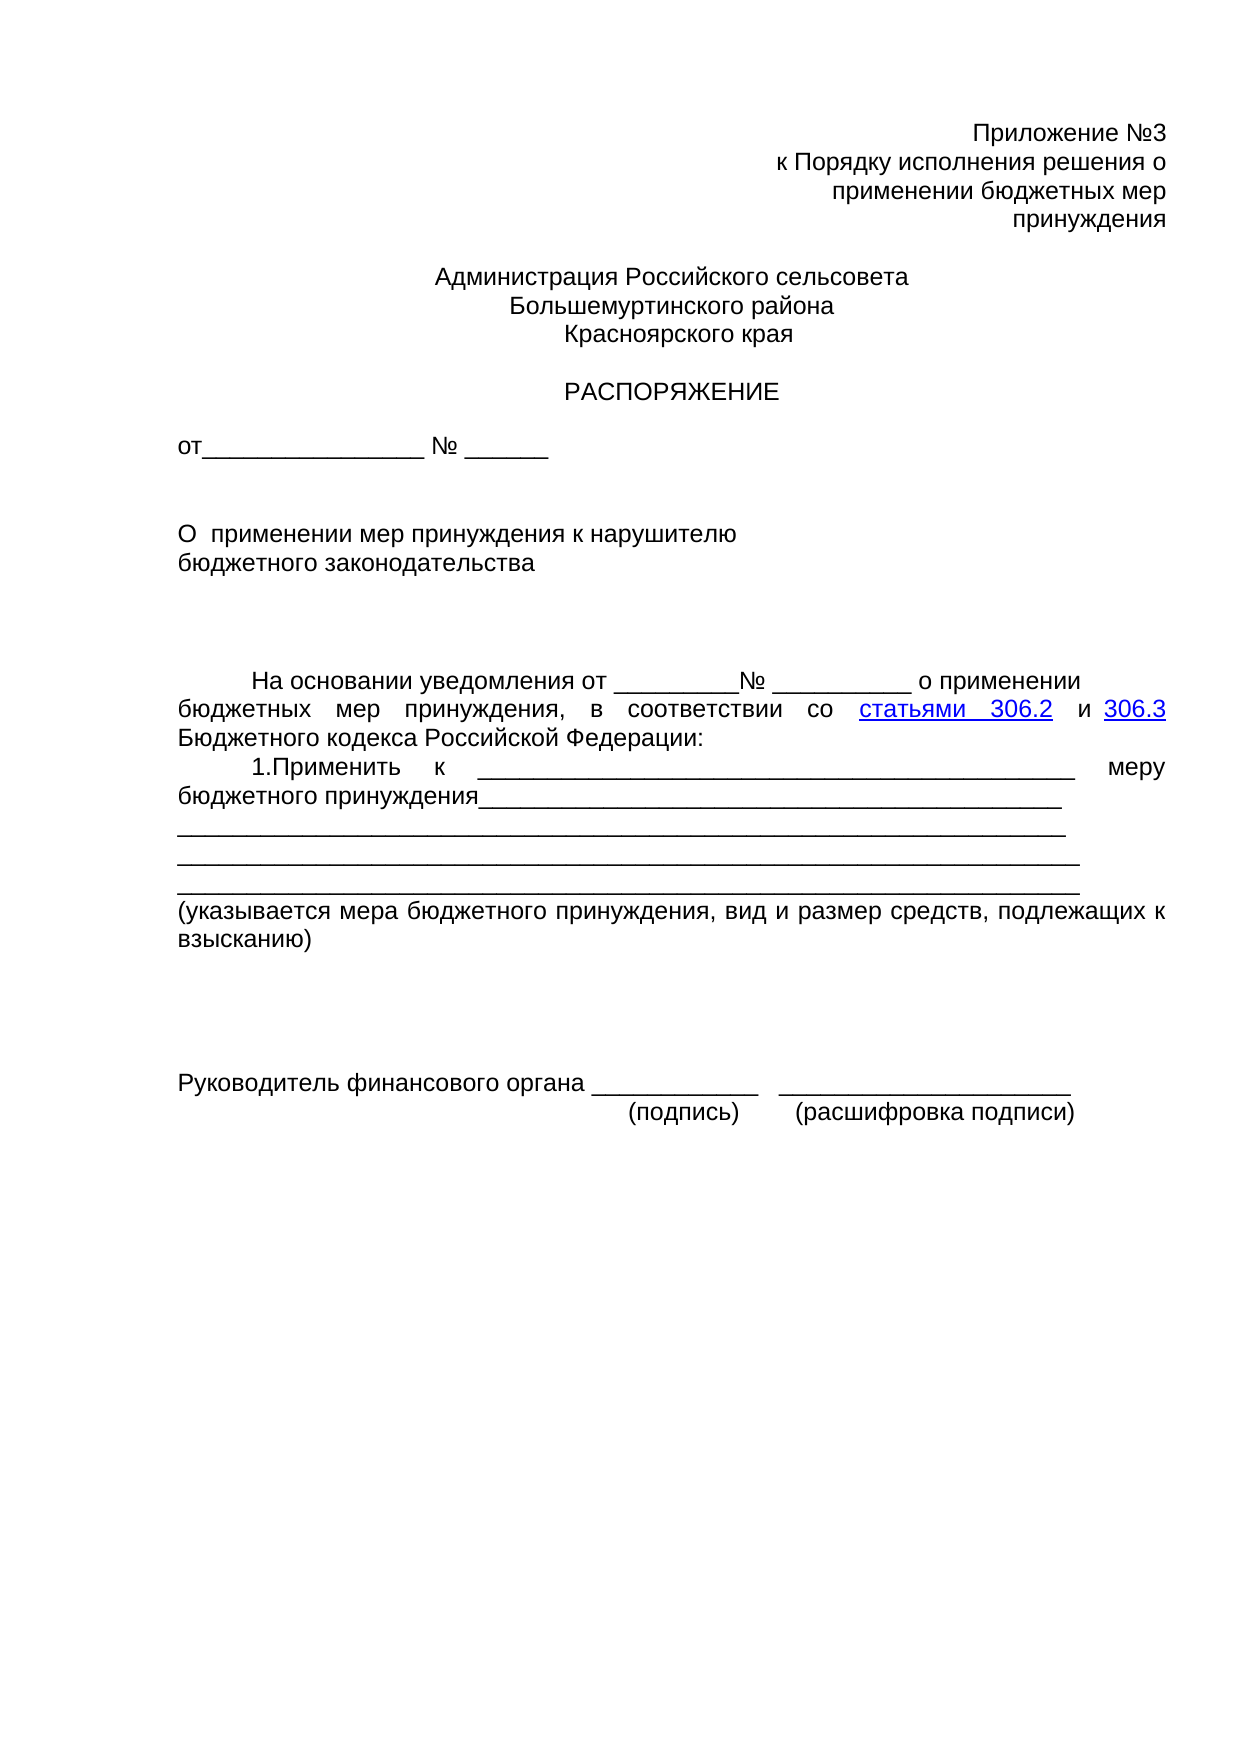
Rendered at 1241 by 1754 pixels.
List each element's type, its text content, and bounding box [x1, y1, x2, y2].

text (указывается мера бюджетного принуждения, вид и размер средств, подлежащих к взысканию) [177, 896, 1166, 953]
text от________________ № ______ [177, 431, 1166, 459]
text бюджетного законодательства [177, 548, 1166, 577]
text На основании уведомления от _________№ __________ о применении [177, 666, 1166, 694]
text Красноярского края [177, 319, 1166, 348]
text РАСПОРЯЖЕНИЕ [177, 377, 1166, 406]
text О применении мер принуждения к нарушителю [177, 519, 1166, 548]
text 1.Применить к ___________________________________________ меру бюджетного принуждения__________________________________________ [177, 752, 1166, 809]
text _________________________________________________________________ [177, 867, 1166, 896]
text Приложение №3 [709, 118, 1166, 147]
text Администрация Российского сельсовета [177, 262, 1166, 291]
text бюджетных мер принуждения, в соответствии со статьями 306.2 и 306.3 Бюджетного кодекса Российской Федерации: [177, 694, 1166, 752]
text _________________________________________________________________ [177, 838, 1166, 867]
text (подпись) (расшифровка подписи) [177, 1097, 1166, 1126]
text к Порядку исполнения решения о применении бюджетных мер принуждения [709, 147, 1166, 233]
text Руководитель финансового органа ____________ _____________________ [177, 1068, 1166, 1097]
text ________________________________________________________________ [177, 809, 1166, 838]
text Большемуртинского района [177, 291, 1166, 319]
